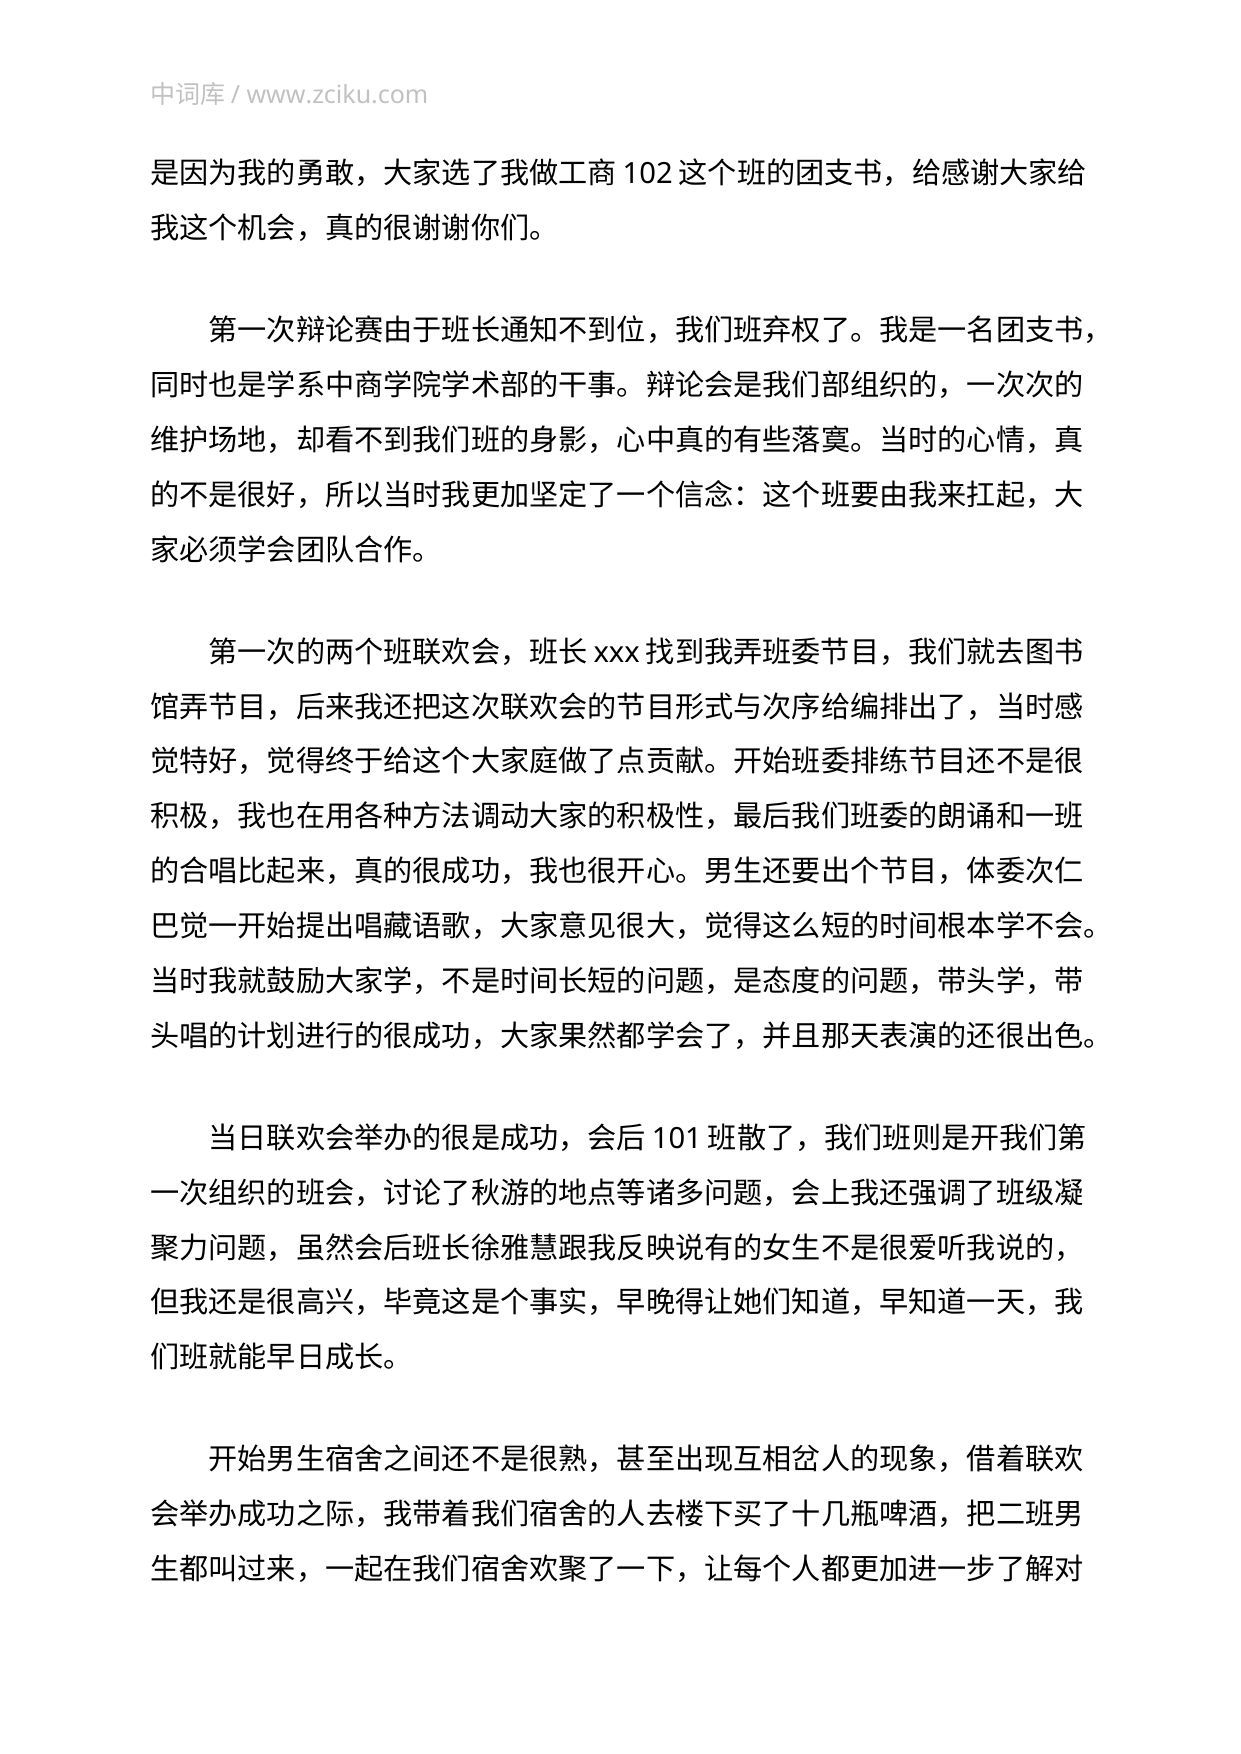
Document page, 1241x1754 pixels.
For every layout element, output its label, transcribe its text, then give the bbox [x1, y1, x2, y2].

text 第一次的两个班联欢会，班长xxx找到我弄班委节目，我们就去图书馆弄节目，后来我还把这次联欢会的节目形式与次序给编排出了，当时感觉特好，觉得终于给这个大家庭做了点贡献。开始班委排练节目还不是很积极，我也在用各种方法调动大家的积极性，最后我们班委的朗诵和一班的合唱比起来，真的很成功，我也很开心。男生还要出个节目，体委次仁巴觉一开始提出唱藏语歌，大家意见很大，觉得这么短的时间根本学不会。当时我就鼓励大家学，不是时间长短的问题，是态度的问题，带头学，带头唱的计划进行的很成功，大家果然都学会了，并且那天表演的还很出色。 [150, 628, 1090, 1055]
text 第一次辩论赛由于班长通知不到位，我们班弃权了。我是一名团支书，同时也是学系中商学院学术部的干事。辩论会是我们部组织的，一次次的维护场地，却看不到我们班的身影，心中真的有些落寞。当时的心情，真的不是很好，所以当时我更加坚定了一个信念：这个班要由我来扛起，大家必须学会团队合作。 [150, 307, 1090, 569]
text 当日联欢会举办的很是成功，会后101班散了，我们班则是开我们第一次组织的班会，讨论了秋游的地点等诸多问题，会上我还强调了班级凝聚力问题，虽然会后班长徐雅慧跟我反映说有的女生不是很爱听我说的，但我还是很高兴，毕竟这是个事实，早晚得让她们知道，早知道一天，我们班就能早日成长。 [150, 1114, 1090, 1376]
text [150, 150, 1090, 247]
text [150, 1436, 1090, 1588]
